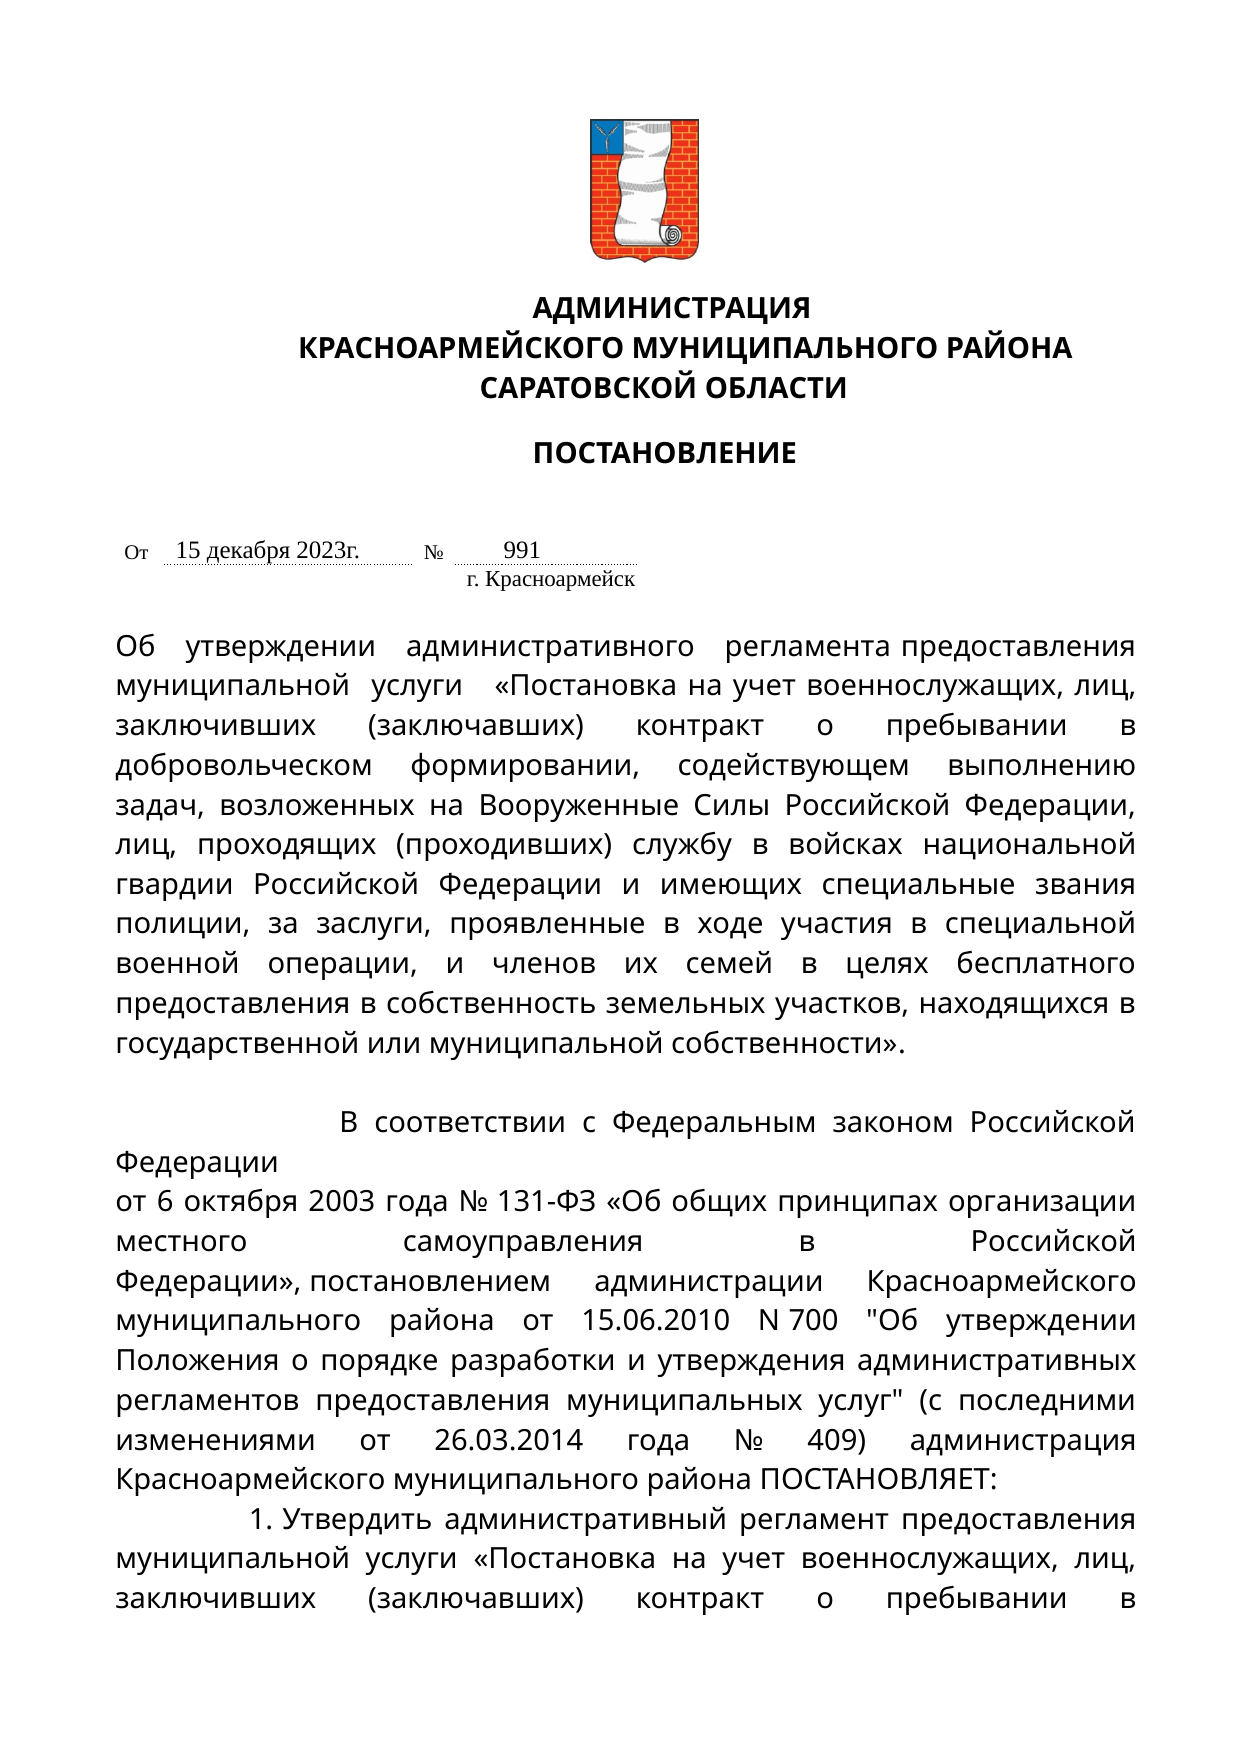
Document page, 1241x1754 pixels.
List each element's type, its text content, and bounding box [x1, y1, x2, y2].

text САРАТОВСКОЙ ОБЛАСТИ [71, 367, 1137, 407]
text КРАСНОАРМЕЙСКОГО МУНИЦИПАЛЬНОГО РАЙОНА [71, 327, 1137, 367]
table_header 15 декабря 2023г. [164, 507, 412, 564]
picture [590, 119, 699, 263]
table_header От [109, 507, 164, 564]
text Об утверждении административного регламента предоставления муниципальной услуги «Постановка на учет военнослужащих, лиц, заключивших (заключавших) контракт о пребывании в добровольческом формировании, содействующем выполнению задач, возложенных на Вооруженные Силы Российской Федерации, лиц, проходящих (проходивших) службу в войсках национальной гвардии Российской Федерации и имеющих специальные звания полиции, за заслуги, проявленные в ходе участия в специальной военной операции, и членов их семей в целях бесплатного предоставления в собственность земельных участков, находящихся в государственной или муниципальной собственности». [115, 625, 1137, 1062]
text г. Красноармейск [71, 565, 1137, 591]
text АДМИНИСТРАЦИЯ [71, 288, 1137, 327]
text В соответствии с Федеральным законом Российской Федерации от 6 октября 2003 года № 131-ФЗ «Об общих принципах организации местного самоуправления в Российской Федерации», постановлением администрации Красноармейского муниципального района от 15.06.2010 N 700 "Об утверждении Положения о порядке разработки и утверждения административных регламентов предоставления муниципальных услуг" (с последними изменениями от 26.03.2014 года № 409) администрация Красноармейского муниципального района ПОСТАНОВЛЯЕТ: [115, 1101, 1137, 1498]
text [115, 1498, 1137, 1617]
table_header 991 [455, 507, 638, 564]
table_header № [412, 507, 454, 564]
subtitle ПОСТАНОВЛЕНИЕ [71, 432, 1137, 472]
